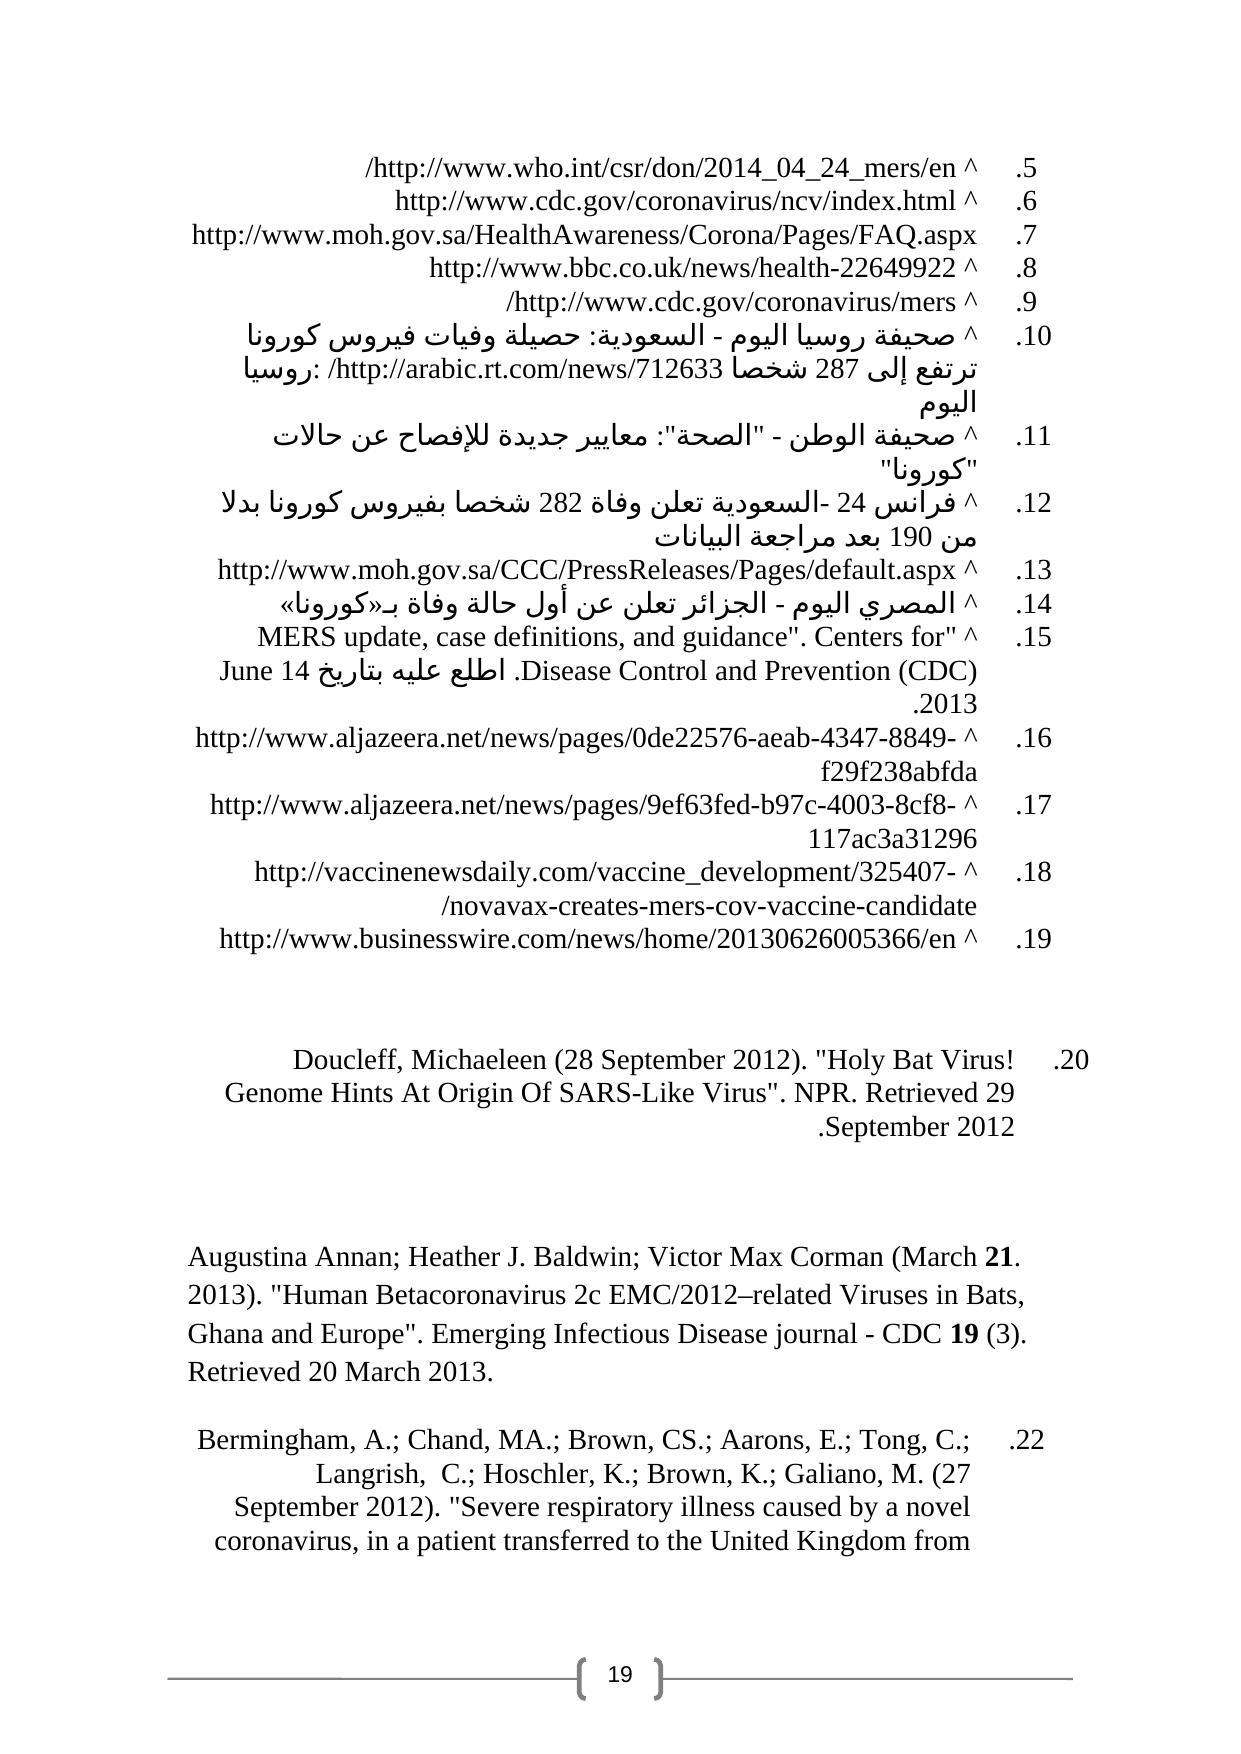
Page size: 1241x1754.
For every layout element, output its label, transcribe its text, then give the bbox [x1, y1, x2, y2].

list ^ http://www.businesswire.com/news/home/20130626005366/en [187, 921, 1015, 955]
list ^ http://www.who.int/csr/don/2014_04_24_mers/en/ [187, 150, 1015, 183]
list ^ المصري اليوم - الجزائر تعلن عن أول حالة وفاة بـ«كورونا» [187, 586, 1015, 619]
list ^ http://www.cdc.gov/coronavirus/ncv/index.html [187, 183, 1015, 217]
list ^ صحيفة الوطن - "الصحة": معايير جديدة للإفصاح عن حالات "كورونا" [187, 418, 1015, 485]
list ^ http://vaccinenewsdaily.com/vaccine_development/325407-novavax-creates-mers-cov-vaccine-candidate/ [187, 854, 1015, 921]
list ^ http://www.aljazeera.net/news/pages/0de22576-aeab-4347-8849-f29f238abfda [187, 720, 1015, 787]
list Doucleff, Michaeleen (28 September 2012). "Holy Bat Virus! Genome Hints At Origin Of SARS-Like Virus". NPR. Retrieved 29 September 2012. [187, 1042, 1053, 1143]
list ^ صحيفة روسيا اليوم - السعودية: حصيلة وفيات فيروس كورونا ترتفع إلى 287 شخصا http://arabic.rt.com/news/712633/ :روسيا اليوم [187, 318, 1015, 418]
list ^ فرانس 24 -السعودية تعلن وفاة 282 شخصا بفيروس كورونا بدلا من 190 بعد مراجعة البيانات [187, 485, 1015, 552]
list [187, 1422, 1008, 1556]
list ^ "MERS update, case definitions, and guidance". Centers for Disease Control and Prevention (CDC). اطلع عليه بتاريخ 14 June 2013. [187, 619, 1015, 720]
list ^ http://www.bbc.co.uk/news/health-22649922 [187, 251, 1015, 284]
list ^ http://www.aljazeera.net/news/pages/9ef63fed-b97c-4003-8cf8-117ac3a31296 [187, 787, 1015, 854]
list ^ http://www.moh.gov.sa/CCC/PressReleases/Pages/default.aspx [187, 552, 1015, 586]
list http://www.moh.gov.sa/HealthAwareness/Corona/Pages/FAQ.aspx [187, 217, 1015, 251]
text Augustina Annan; Heather J. Baldwin; Victor Max Corman (March 21. 2013). "Human Betacoronavirus 2c EMC/2012–related Viruses in Bats, Ghana and Europe". Emerging Infectious Disease journal - CDC 19 (3). Retrieved 20 March 2013. [187, 1239, 1053, 1388]
list ^ http://www.cdc.gov/coronavirus/mers/ [187, 284, 1015, 318]
